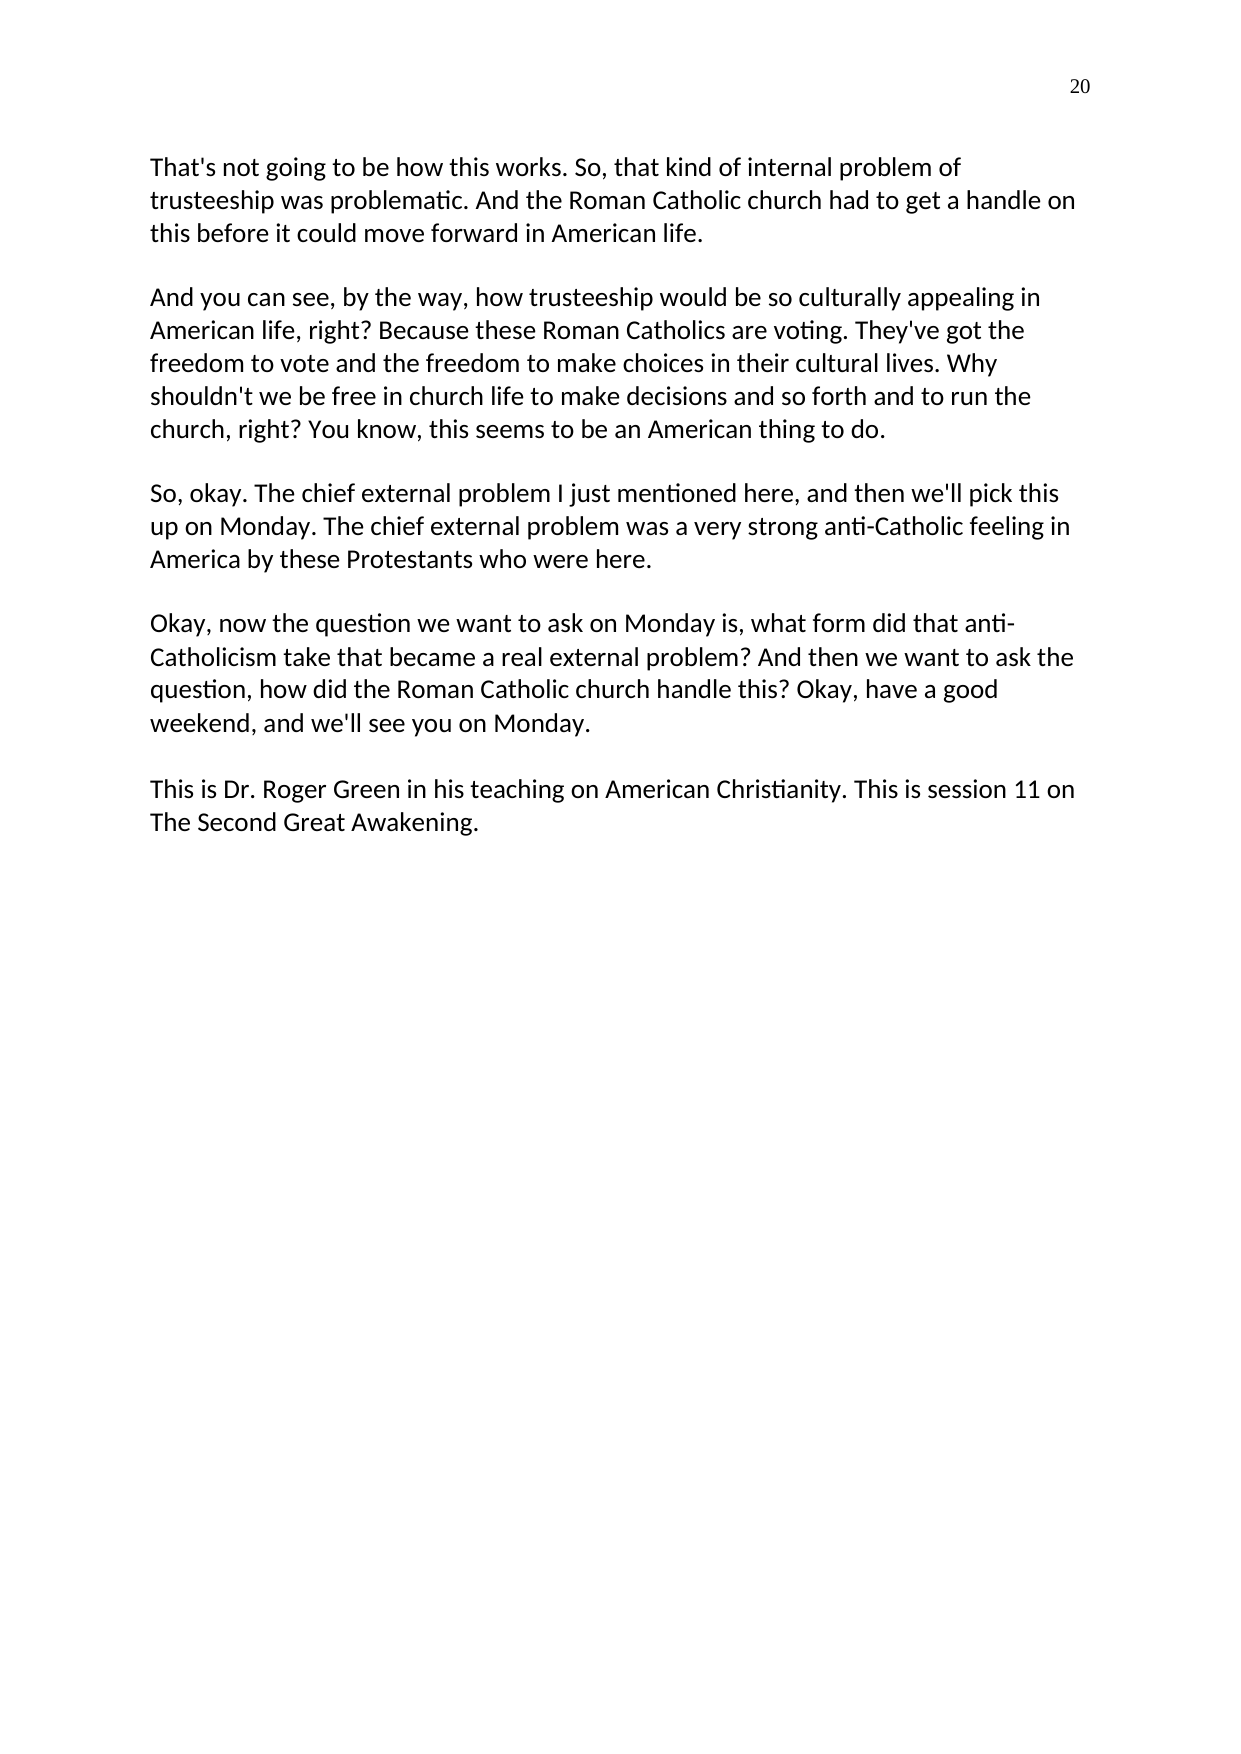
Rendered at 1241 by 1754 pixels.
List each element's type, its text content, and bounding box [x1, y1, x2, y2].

text So, okay. The chief external problem I just mentioned here, and then we'll pick this up on Monday. The chief external problem was a very strong anti-Catholic feeling in America by these Protestants who were here. [150, 476, 1090, 576]
text That's not going to be how this works. So, that kind of internal problem of trusteeship was problematic. And the Roman Catholic church had to get a handle on this before it could move forward in American life. [150, 150, 1090, 249]
text And you can see, by the way, how trusteeship would be so culturally appealing in American life, right? Because these Roman Catholics are voting. They've got the freedom to vote and the freedom to make choices in their cultural lives. Why shouldn't we be free in church life to make decisions and so forth and to run the church, right? You know, this seems to be an American thing to do. [150, 280, 1090, 445]
text Okay, now the question we want to ask on Monday is, what form did that anti-Catholicism take that became a real external problem? And then we want to ask the question, how did the Roman Catholic church handle this? Okay, have a good weekend, and we'll see you on Monday. This is Dr. Roger Green in his teaching on American Christianity. This is session 11 on The Second Great Awakening. [150, 607, 1090, 862]
